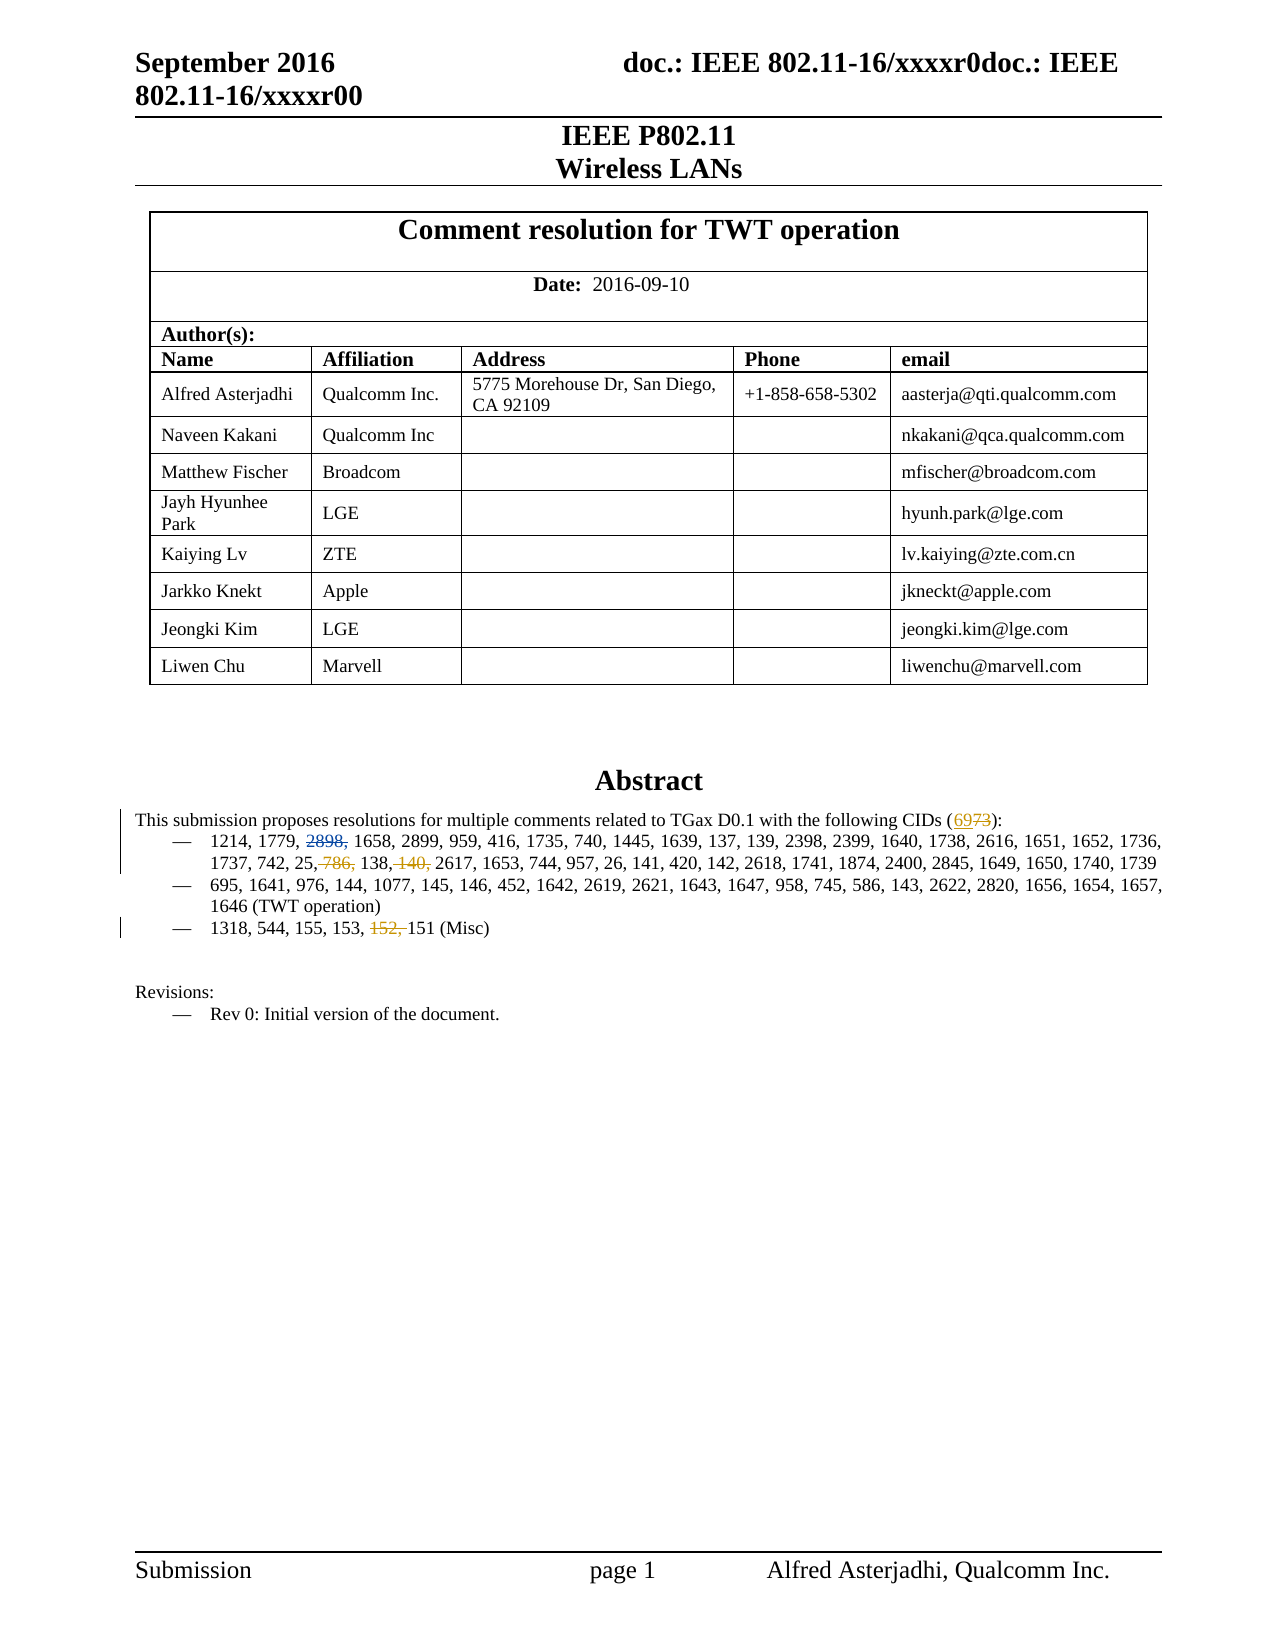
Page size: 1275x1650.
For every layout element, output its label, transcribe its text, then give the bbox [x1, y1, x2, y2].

table_cell email [891, 347, 1147, 371]
table_cell Jarkko Knekt [151, 573, 311, 609]
table_cell [734, 610, 890, 647]
table_cell [734, 573, 890, 609]
table_cell Date: 2016-09-10 [151, 272, 1147, 321]
text Abstract [135, 763, 1162, 796]
table_cell Broadcom [312, 454, 461, 490]
table_cell lv.kaiying@zte.com.cn [891, 536, 1147, 572]
table_cell Marvell [312, 648, 461, 684]
table_cell Liwen Chu [151, 648, 311, 684]
table_cell Author(s): [151, 322, 1147, 346]
table_header Comment resolution for TWT operation [151, 213, 1147, 271]
list 695, 1641, 976, 144, 1077, 145, 146, 452, 1642, 2619, 2621, 1643, 1647, 958, 745, 586, 143, 2622, 2820, 1656, 1654, 1657, 1646 (TWT operation) [172, 873, 1162, 917]
table_cell Matthew Fischer [151, 454, 311, 490]
table_cell jkneckt@apple.com [891, 573, 1147, 609]
table_cell [734, 417, 890, 453]
table_cell jeongki.kim@lge.com [891, 610, 1147, 647]
table_cell [462, 417, 733, 453]
table_cell [462, 648, 733, 684]
table_cell liwenchu@marvell.com [891, 648, 1147, 684]
table_cell Affiliation [312, 347, 461, 371]
table_cell [462, 491, 733, 534]
table_cell [734, 648, 890, 684]
table_cell Qualcomm Inc [312, 417, 461, 453]
table_cell [734, 536, 890, 572]
table_cell Apple [312, 573, 461, 609]
table_cell Name [151, 347, 311, 371]
table_cell mfischer@broadcom.com [891, 454, 1147, 490]
table_cell Address [462, 347, 733, 371]
text IEEE P802.11 Wireless LANs [135, 118, 1162, 185]
table_cell [734, 491, 890, 534]
table_cell Kaiying Lv [151, 536, 311, 572]
table_cell nkakani@qca.qualcomm.com [891, 417, 1147, 453]
table_cell aasterja@qti.qualcomm.com [891, 373, 1147, 416]
table_cell hyunh.park@lge.com [891, 491, 1147, 534]
table_cell Jeongki Kim [151, 610, 311, 647]
table_cell Jayh Hyunhee Park [151, 491, 311, 534]
table_cell LGE [312, 610, 461, 647]
list 1214, 1779, 1658, 2899, 959, 416, 1735, 740, 1445, 1639, 137, 139, 2398, 2399, 1640, 1738, 2616, 1651, 1652, 1736, 1737, 742, 25, 138, 2617, 1653, 744, 957, 26, 141, 420, 142, 2618, 1741, 1874, 2400, 2845, 1649, 1650, 1740, 1739 [172, 830, 1162, 873]
table_cell +1-858-658-5302 [734, 373, 890, 416]
table_cell Naveen Kakani [151, 417, 311, 453]
text Revisions: [135, 981, 1162, 1003]
list 1318, 544, 155, 153, 151 (Misc) [172, 917, 1162, 938]
text This submission proposes resolutions for multiple comments related to TGax D0.1 with the following CIDs (): [135, 809, 1162, 830]
table_cell [734, 454, 890, 490]
table_cell Qualcomm Inc. [312, 373, 461, 416]
table_cell Phone [734, 347, 890, 371]
table_cell [462, 573, 733, 609]
list Rev 0: Initial version of the document. [172, 1003, 1162, 1024]
table_cell [462, 536, 733, 572]
table_cell ZTE [312, 536, 461, 572]
table_cell [462, 454, 733, 490]
table_cell LGE [312, 491, 461, 534]
table_cell [462, 610, 733, 647]
table_cell 5775 Morehouse Dr, San Diego, CA 92109 [462, 373, 733, 416]
table_cell Alfred Asterjadhi [151, 373, 311, 416]
